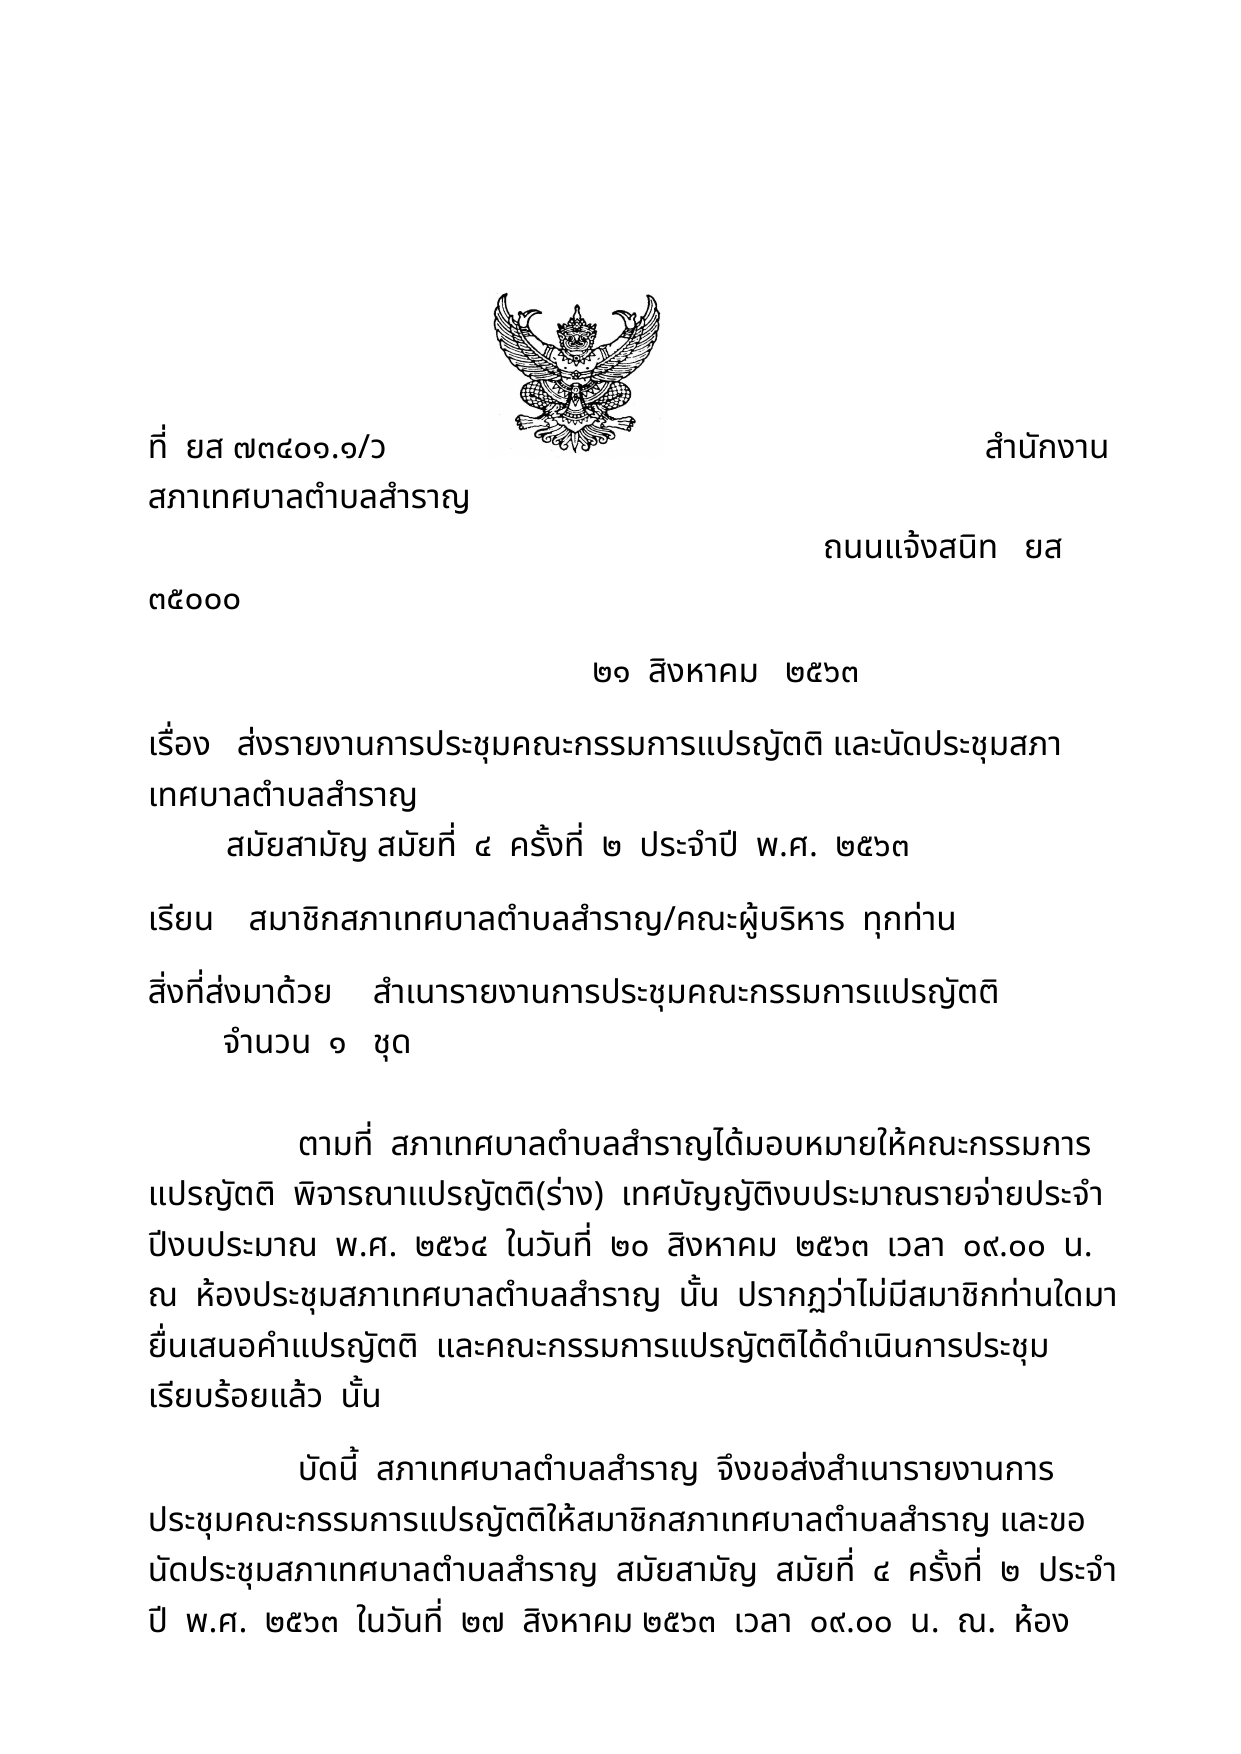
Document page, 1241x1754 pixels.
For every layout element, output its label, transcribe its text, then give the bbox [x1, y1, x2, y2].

text ที่ ยส ๗๓๔๐๑.๑/ว สำนักงานสภาเทศบาลตำบลสำราญ [148, 422, 1122, 523]
text ถนนแจ้งสนิท ยส ๓๕๐๐๐ [148, 523, 1122, 624]
text เรียน สมาชิกสภาเทศบาลตำบลสำราญ/คณะผู้บริหาร ทุกท่าน [148, 894, 1122, 945]
text ๒๑ สิงหาคม ๒๕๖๓ [448, 647, 1122, 697]
picture [488, 288, 668, 422]
text ตามที่ สภาเทศบาลตำบลสำราญได้มอบหมายให้คณะกรรมการแปรญัตติ พิจารณาแปรญัตติ(ร่าง) เทศบัญญัติงบประมาณรายจ่ายประจำปีงบประมาณ พ.ศ. ๒๕๖๔ ในวันที่ ๒๐ สิงหาคม ๒๕๖๓ เวลา ๐๙.๐๐ น. ณ ห้องประชุมสภาเทศบาลตำบลสำราญ นั้น ปรากฏว่าไม่มีสมาชิกท่านใดมายื่นเสนอคำแปรญัตติ และคณะกรรมการแปรญัตติได้ดำเนินการประชุมเรียบร้อยแล้ว นั้น [148, 1120, 1122, 1423]
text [148, 1445, 1122, 1647]
text สิ่งที่ส่งมาด้วย สำเนารายงานการประชุมคณะกรรมการแปรญัตติ จำนวน ๑ ชุด [148, 968, 1122, 1069]
text สมัยสามัญ สมัยที่ ๔ ครั้งที่ ๒ ประจำปี พ.ศ. ๒๕๖๓ [148, 821, 1122, 872]
text เรื่อง ส่งรายงานการประชุมคณะกรรมการแปรญัตติ และนัดประชุมสภาเทศบาลตำบลสำราญ [148, 720, 1122, 821]
